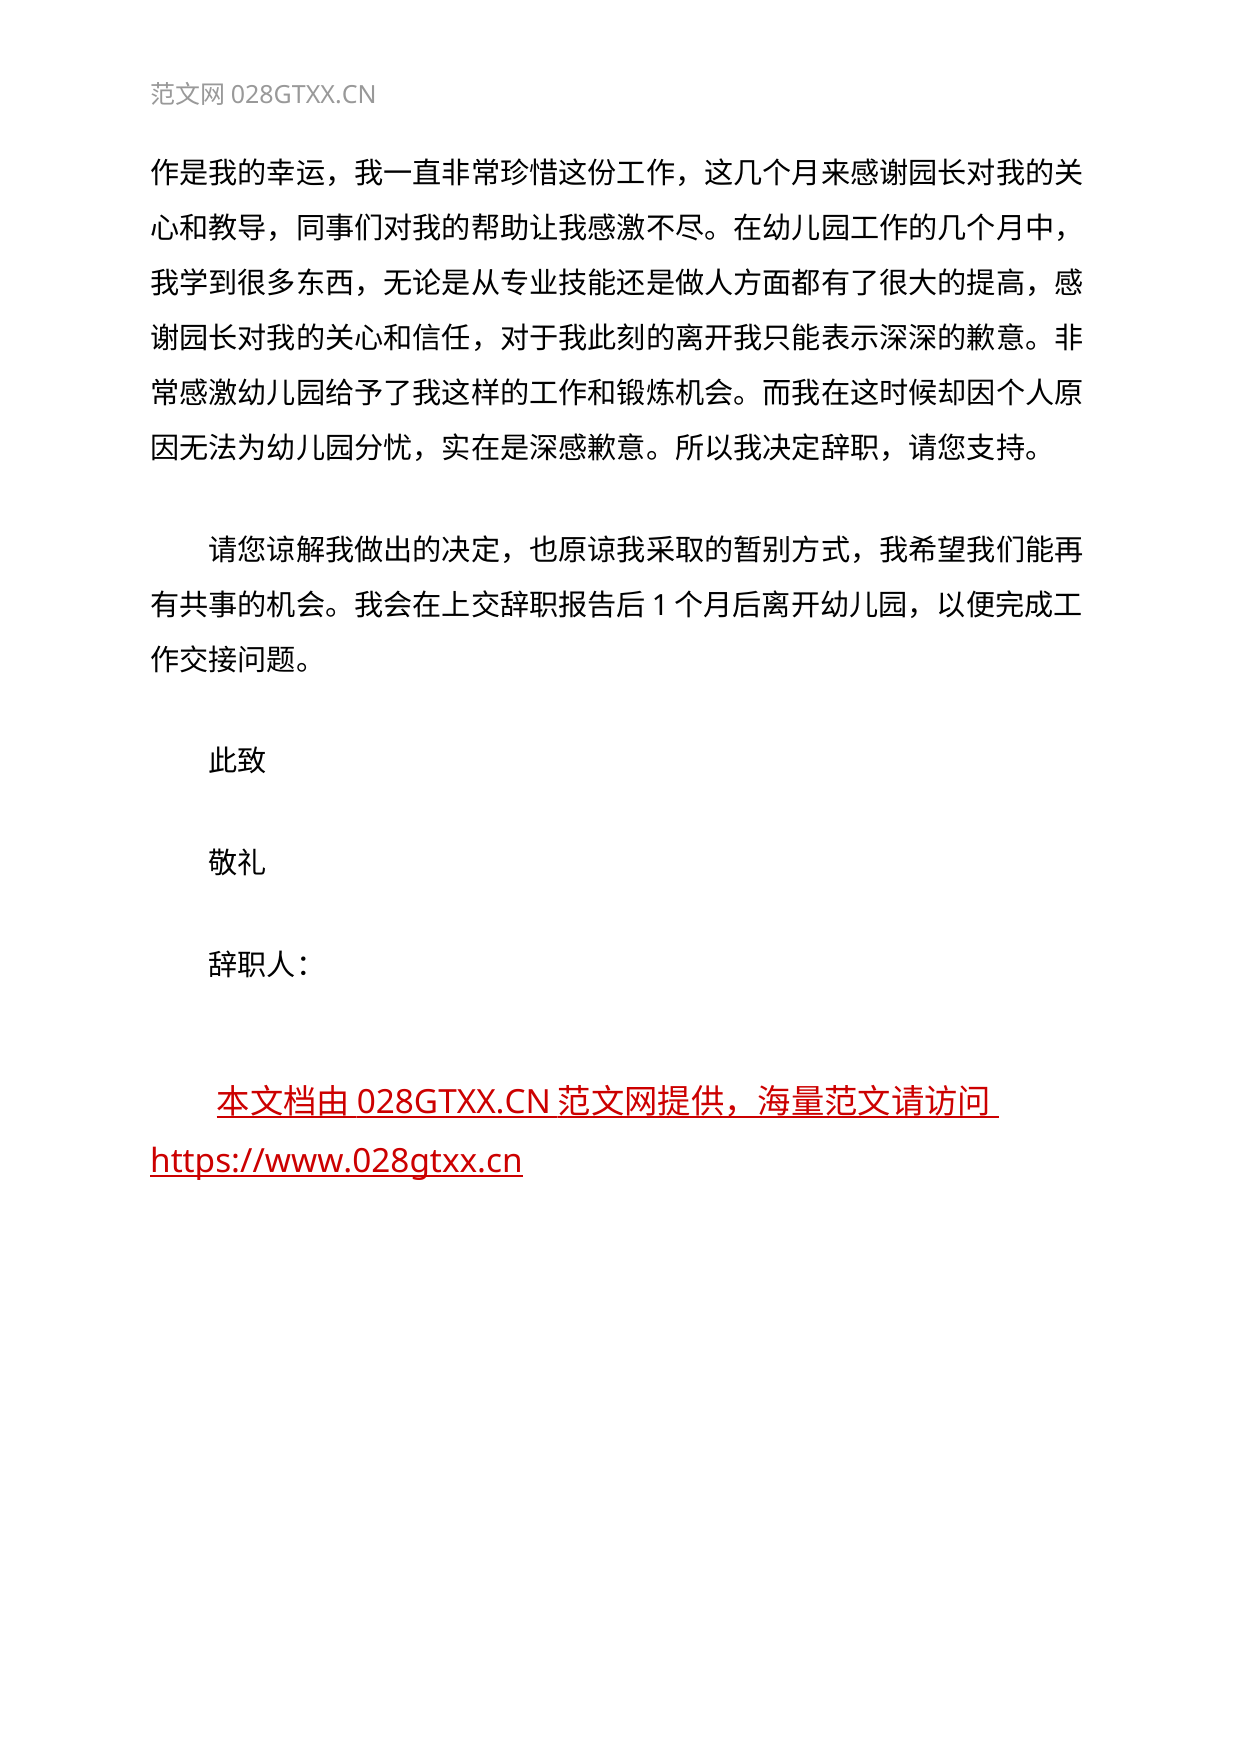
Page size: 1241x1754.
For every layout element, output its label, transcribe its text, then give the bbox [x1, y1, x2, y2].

text 辞职人： [150, 941, 1090, 984]
text 本文档由028GTXX.CN范文网提供，海量范文请访问 https://www.028gtxx.cn [150, 1074, 1090, 1182]
text 请您谅解我做出的决定，也原谅我采取的暂别方式，我希望我们能再有共事的机会。我会在上交辞职报告后1个月后离开幼儿园，以便完成工作交接问题。 [150, 526, 1090, 678]
text 敬礼 [150, 840, 1090, 882]
text 此致 [150, 738, 1090, 780]
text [150, 150, 1090, 467]
